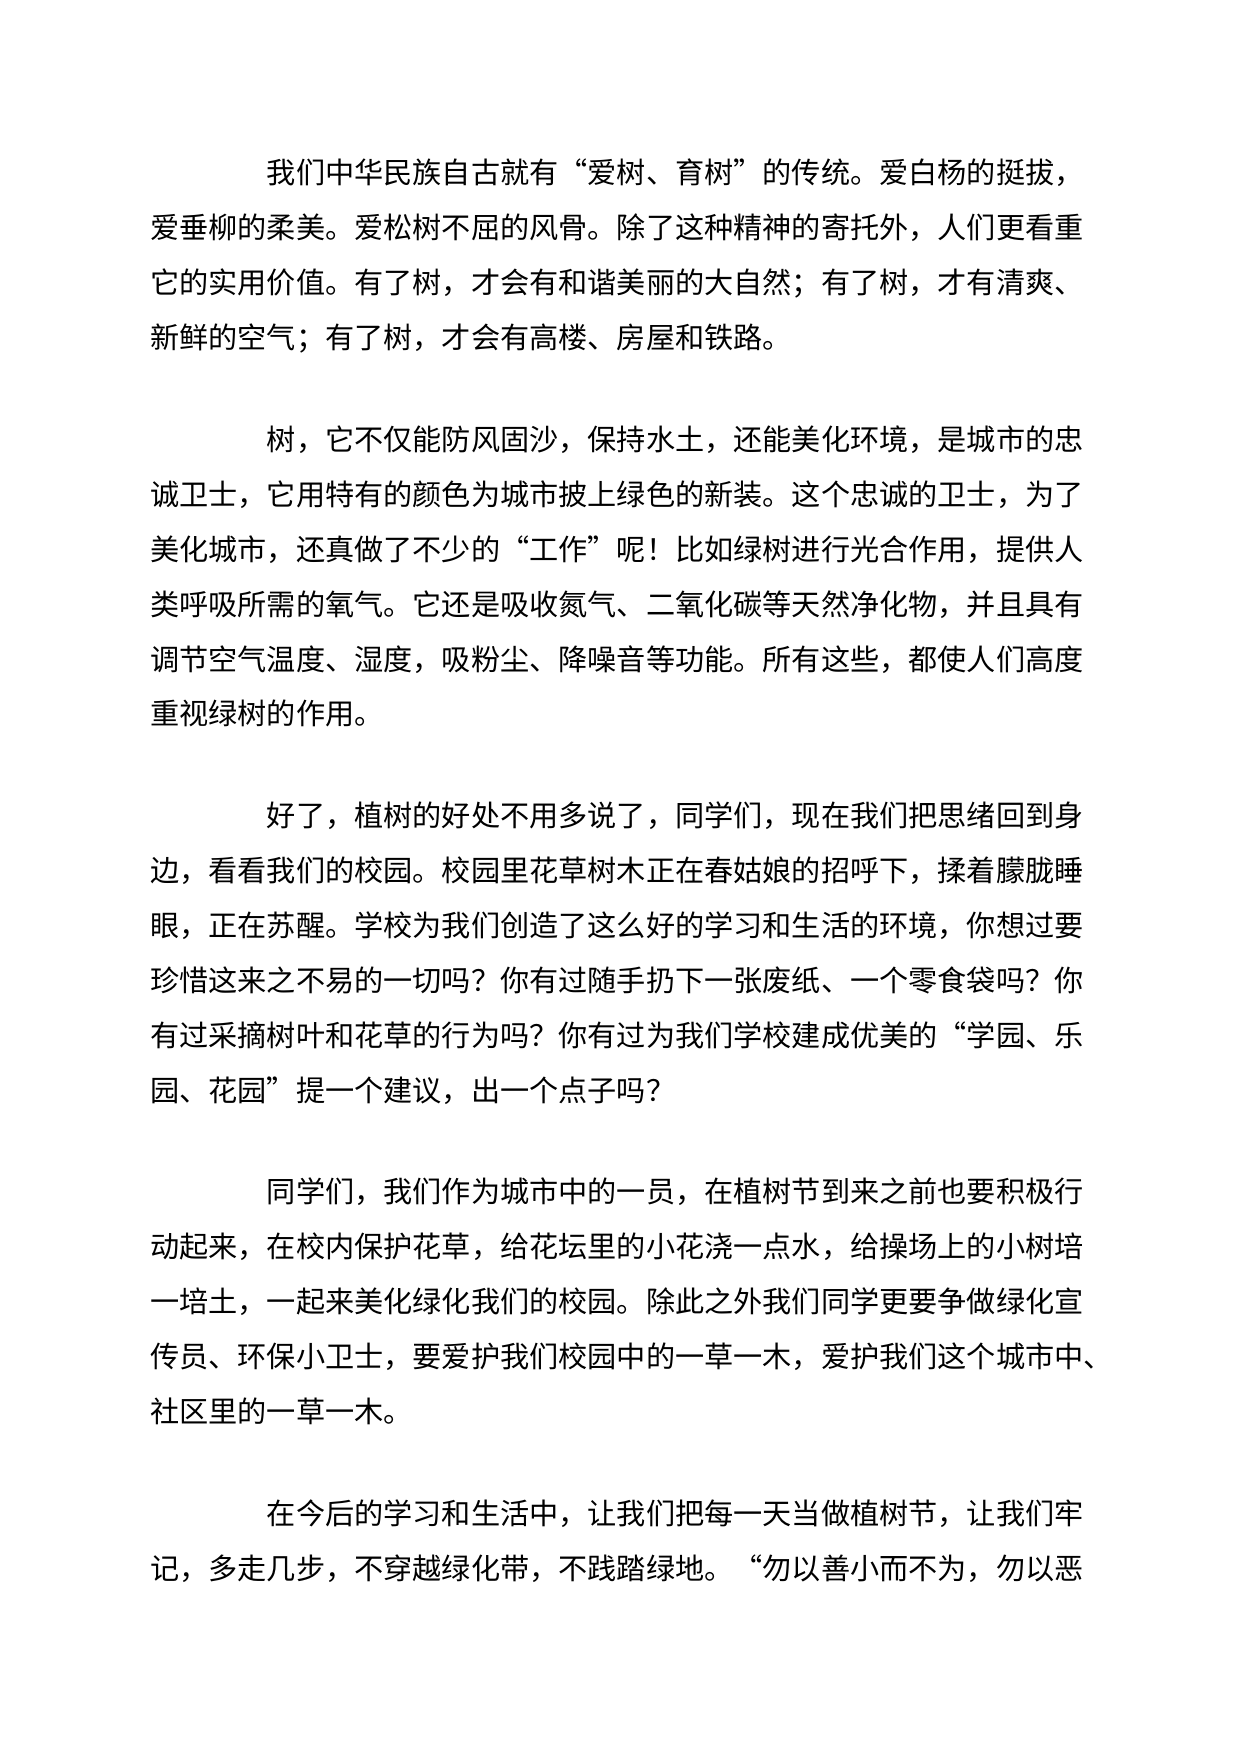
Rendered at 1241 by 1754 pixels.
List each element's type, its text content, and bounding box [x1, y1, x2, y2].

text 同学们，我们作为城市中的一员，在植树节到来之前也要积极行动起来，在校内保护花草，给花坛里的小花浇一点水，给操场上的小树培一培土，一起来美化绿化我们的校园。除此之外我们同学更要争做绿化宣传员、环保小卫士，要爱护我们校园中的一草一木，爱护我们这个城市中、社区里的一草一木。 [150, 1169, 1090, 1431]
text 我们中华民族自古就有“爱树、育树”的传统。爱白杨的挺拔，爱垂柳的柔美。爱松树不屈的风骨。除了这种精神的寄托外，人们更看重它的实用价值。有了树，才会有和谐美丽的大自然；有了树，才有清爽、新鲜的空气；有了树，才会有高楼、房屋和铁路。 [150, 150, 1090, 357]
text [150, 1490, 1090, 1587]
text 好了，植树的好处不用多说了，同学们，现在我们把思绪回到身边，看看我们的校园。校园里花草树木正在春姑娘的招呼下，揉着朦胧睡眼，正在苏醒。学校为我们创造了这么好的学习和生活的环境，你想过要珍惜这来之不易的一切吗？你有过随手扔下一张废纸、一个零食袋吗？你有过采摘树叶和花草的行为吗？你有过为我们学校建成优美的“学园、乐园、花园”提一个建议，出一个点子吗？ [150, 793, 1090, 1109]
text 树，它不仅能防风固沙，保持水土，还能美化环境，是城市的忠诚卫士，它用特有的颜色为城市披上绿色的新装。这个忠诚的卫士，为了美化城市，还真做了不少的“工作”呢！比如绿树进行光合作用，提供人类呼吸所需的氧气。它还是吸收氮气、二氧化碳等天然净化物，并且具有调节空气温度、湿度，吸粉尘、降噪音等功能。所有这些，都使人们高度重视绿树的作用。 [150, 416, 1090, 733]
